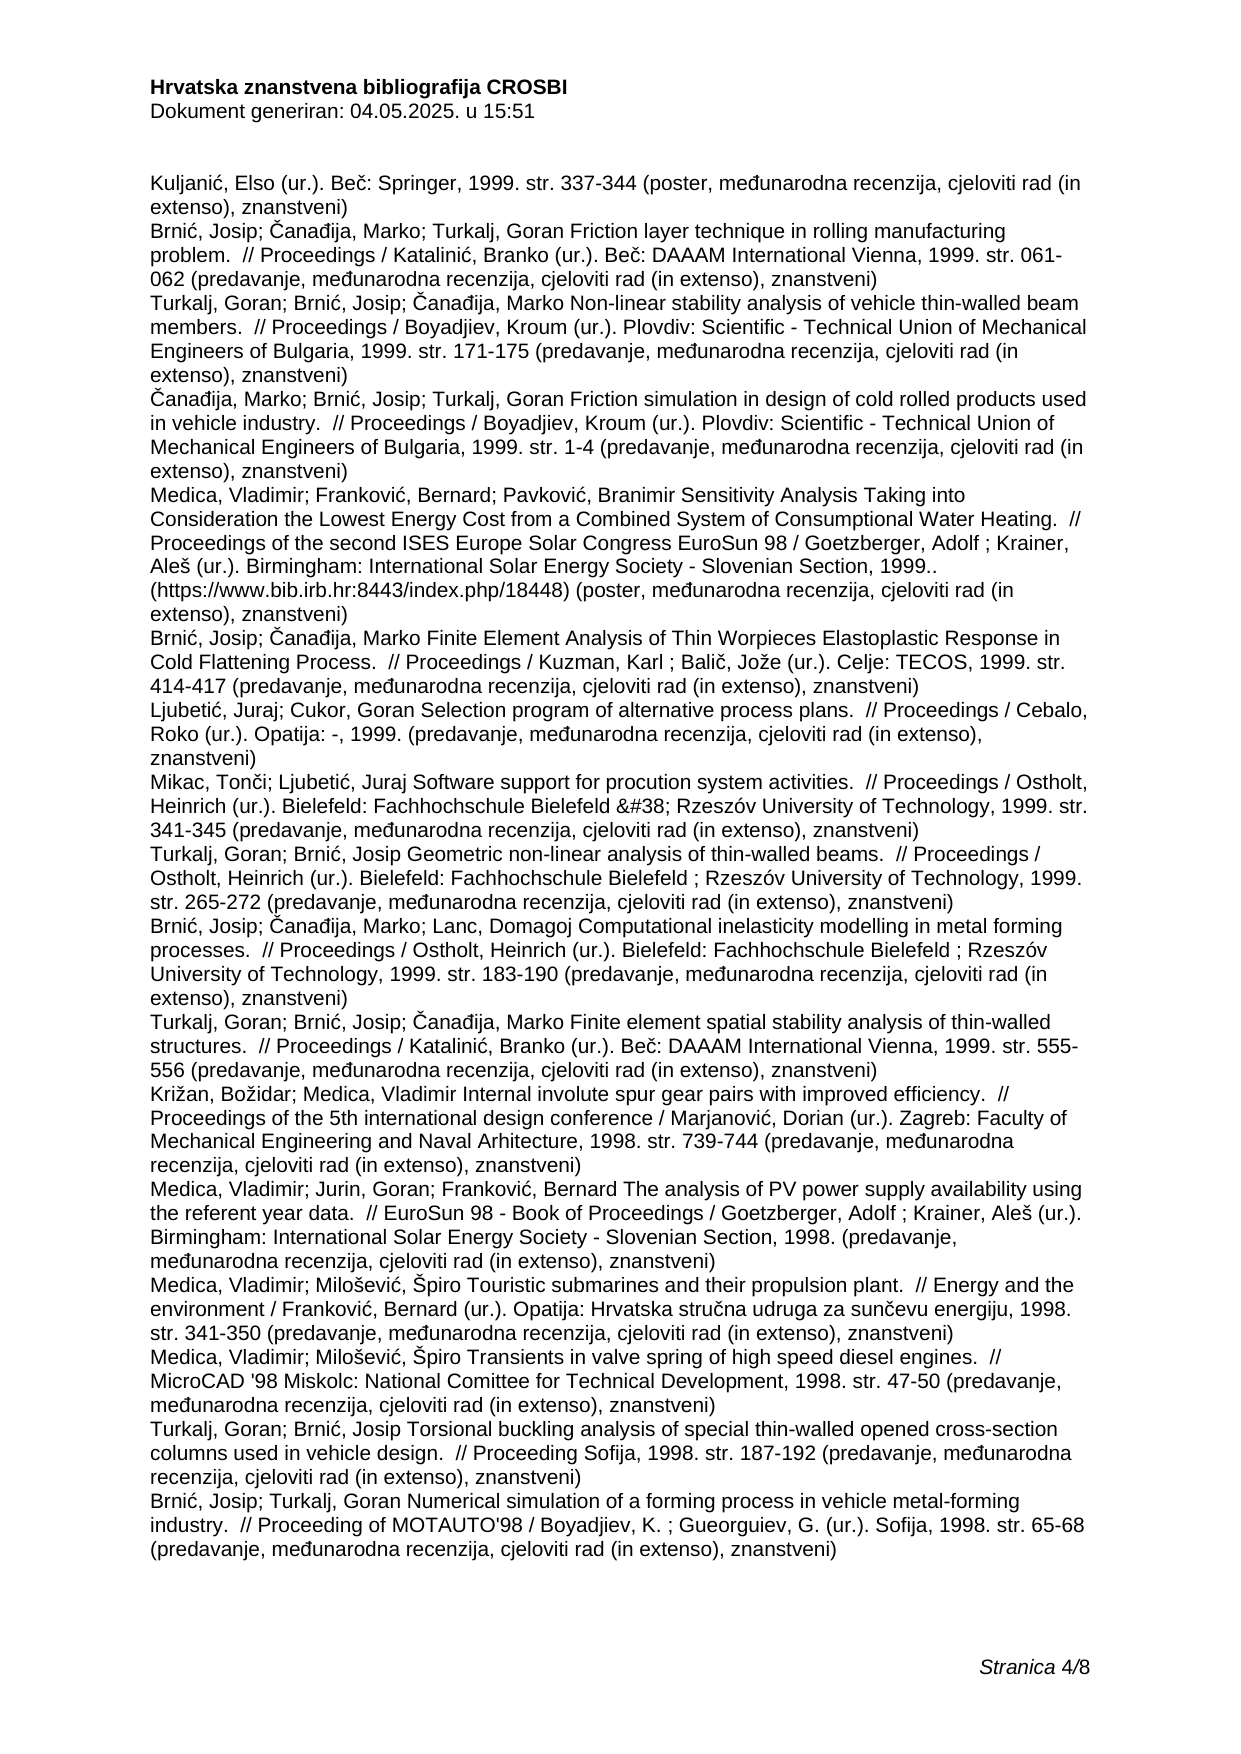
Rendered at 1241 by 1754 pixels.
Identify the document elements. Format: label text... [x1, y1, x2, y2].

text Medica, Vladimir; Milošević, Špiro [150, 1273, 1090, 1345]
text Turkalj, Goran; Brnić, Josip [150, 842, 1090, 914]
text Turkalj, Goran; Brnić, Josip; Čanađija, Marko [150, 1009, 1090, 1081]
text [150, 219, 1090, 291]
text Mikac, Tonči; Ljubetić, Juraj [150, 770, 1090, 842]
text Brnić, Josip; Čanađija, Marko; Lanc, Domagoj [150, 914, 1090, 1009]
text Medica, Vladimir; Jurin, Goran; Franković, Bernard [150, 1177, 1090, 1273]
text Turkalj, Goran; Brnić, Josip [150, 1417, 1090, 1489]
text Medica, Vladimir; Franković, Bernard; Pavković, Branimir [150, 482, 1090, 626]
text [150, 171, 1090, 219]
text Brnić, Josip; Čanađija, Marko [150, 626, 1090, 698]
text Čanađija, Marko; Brnić, Josip; Turkalj, Goran [150, 387, 1090, 482]
text Križan, Božidar; Medica, Vladimir [150, 1081, 1090, 1177]
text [150, 1489, 1090, 1561]
text Turkalj, Goran; Brnić, Josip; Čanađija, Marko [150, 291, 1090, 387]
text Ljubetić, Juraj; Cukor, Goran [150, 698, 1090, 770]
text Medica, Vladimir; Milošević, Špiro [150, 1345, 1090, 1417]
